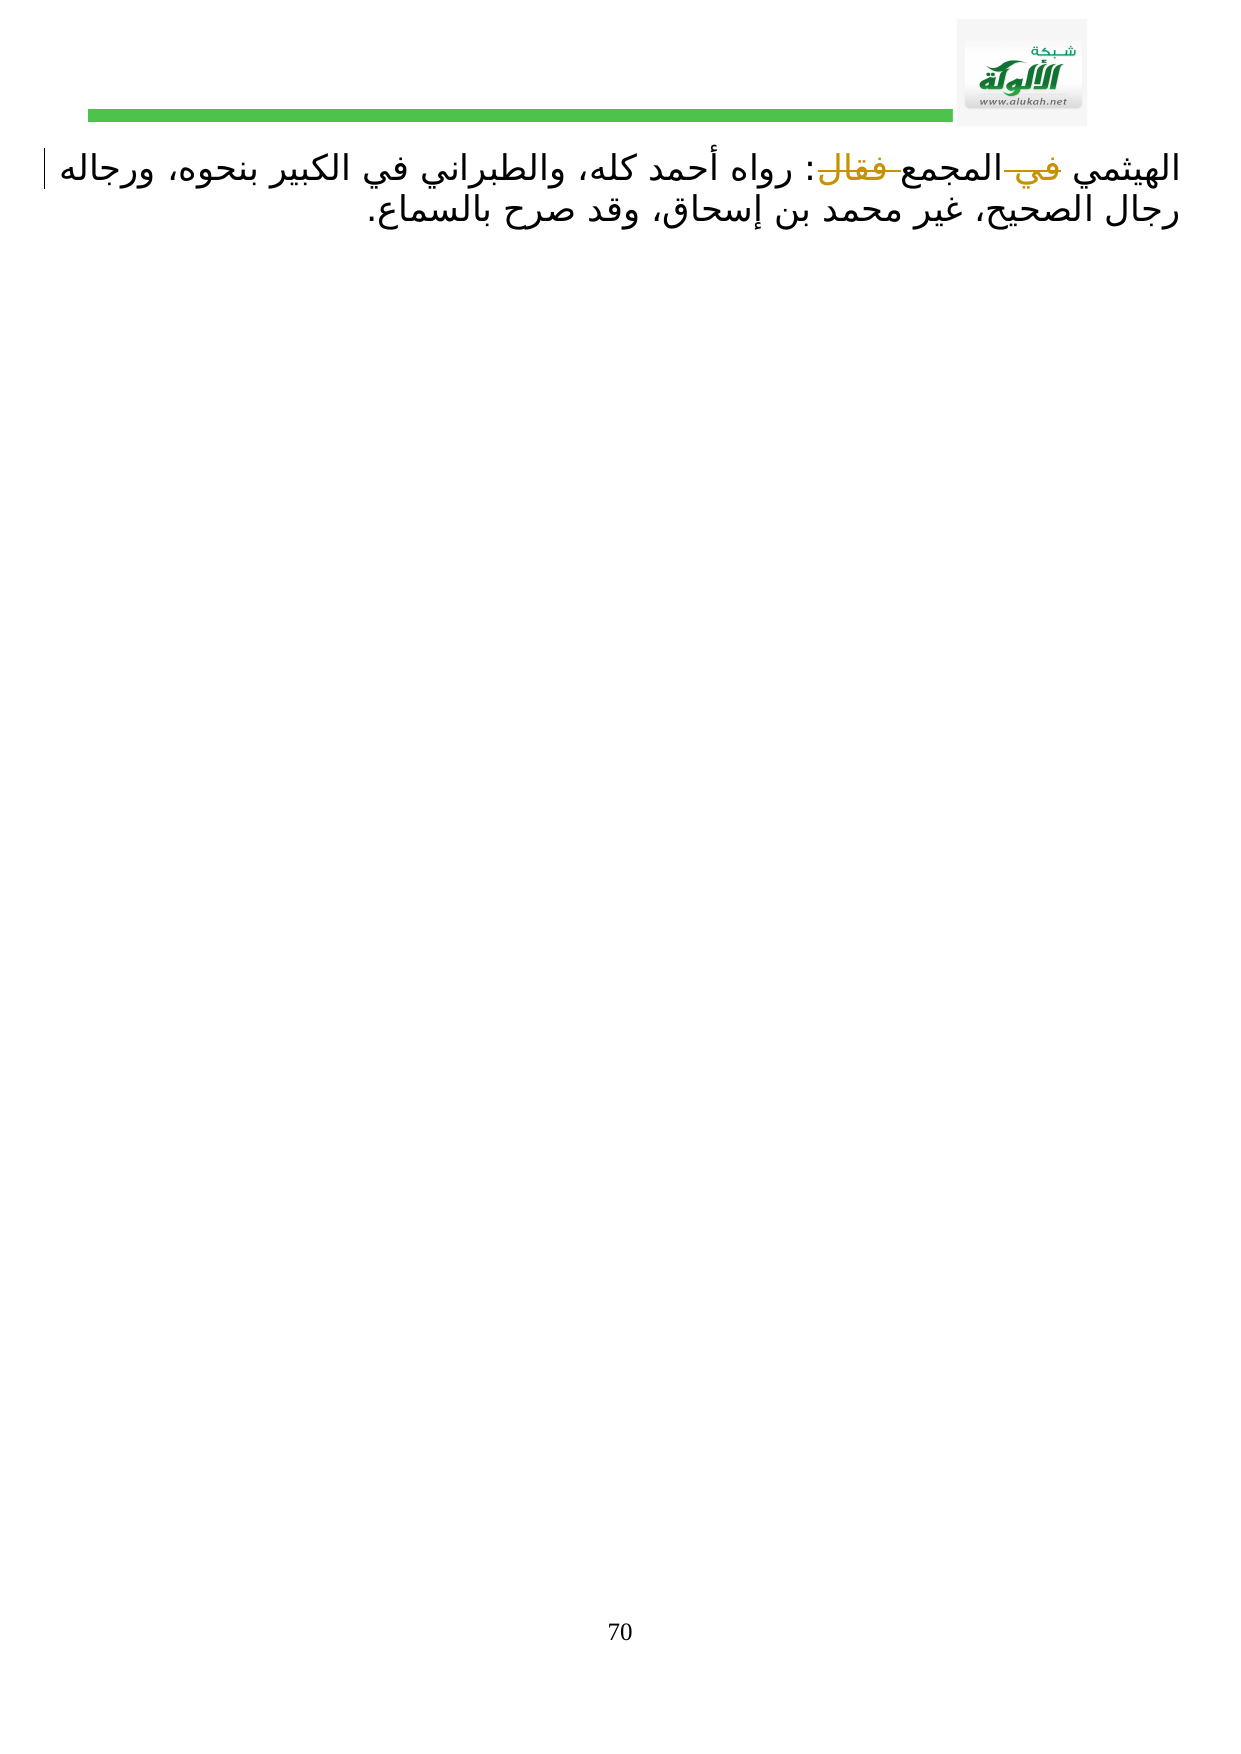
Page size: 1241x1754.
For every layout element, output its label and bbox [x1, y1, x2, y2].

text [59, 148, 1181, 230]
